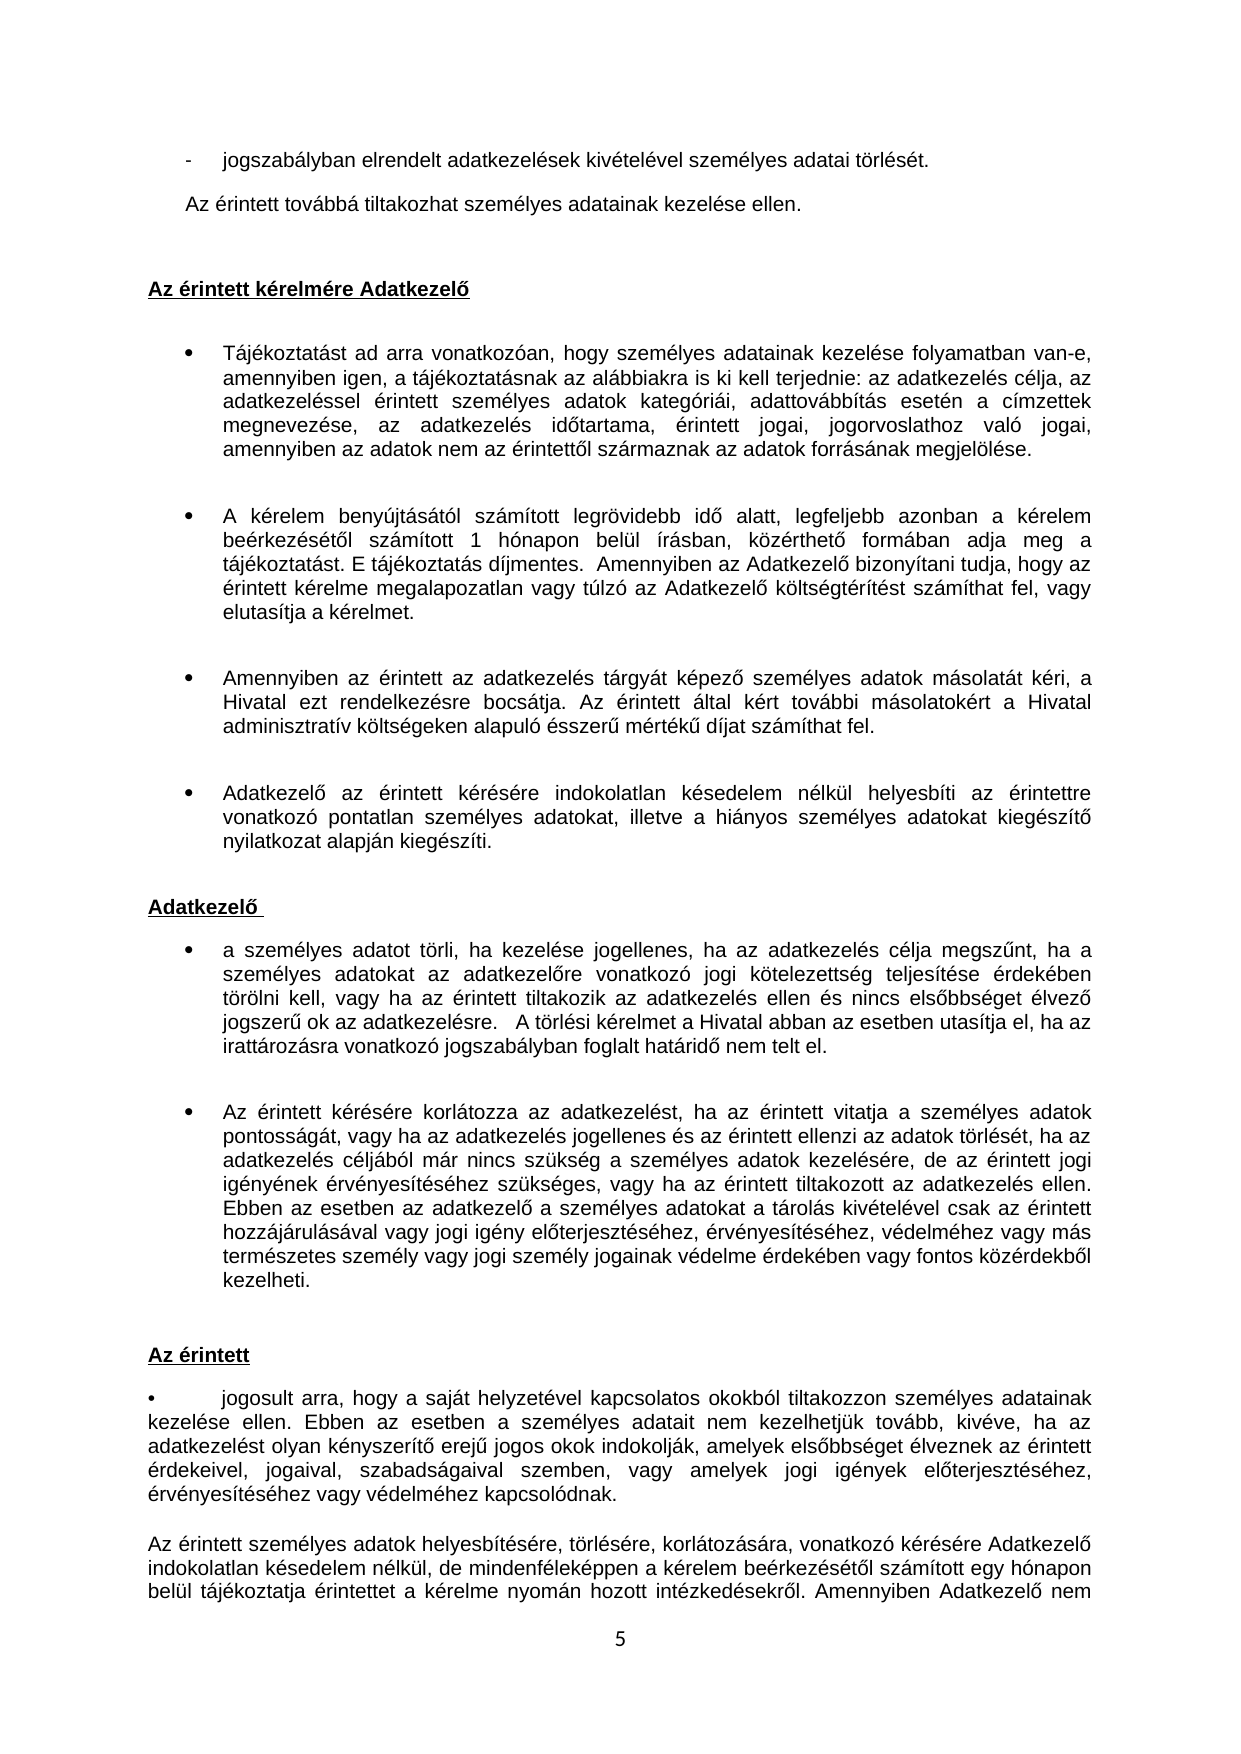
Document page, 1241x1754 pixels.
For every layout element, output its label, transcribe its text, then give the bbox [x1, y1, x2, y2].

text Az érintett kérelmére Adatkezelő [148, 277, 1093, 301]
list Adatkezelő az érintett kérésére indokolatlan késedelem nélkül helyesbíti az érintettre vonatkozó pontatlan személyes adatokat, illetve a hiányos személyes adatokat kiegészítő nyilatkozat alapján kiegészíti. [185, 781, 1093, 852]
list jogszabályban elrendelt adatkezelések kivételével személyes adatai törlését. [185, 148, 1093, 173]
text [148, 1531, 1093, 1603]
text Az érintett [148, 1343, 1093, 1367]
text Az érintett továbbá tiltakozhat személyes adatainak kezelése ellen. [185, 192, 1093, 216]
text Adatkezelő [148, 895, 1093, 919]
list a személyes adatot törli, ha kezelése jogellenes, ha az adatkezelés célja megszűnt, ha a személyes adatokat az adatkezelőre vonatkozó jogi kötelezettség teljesítése érdekében törölni kell, vagy ha az érintett tiltakozik az adatkezelés ellen és nincs elsőbbséget élvező jogszerű ok az adatkezelésre. A törlési kérelmet a Hivatal abban az esetben utasítja el, ha az irattározásra vonatkozó jogszabályban foglalt határidő nem telt el. [185, 937, 1093, 1057]
list A kérelem benyújtásától számított legrövidebb idő alatt, legfeljebb azonban a kérelem beérkezésétől számított 1 hónapon belül írásban, közérthető formában adja meg a tájékoztatást. E tájékoztatás díjmentes. Amennyiben az Adatkezelő bizonyítani tudja, hogy az érintett kérelme megalapozatlan vagy túlzó az Adatkezelő költségtérítést számíthat fel, vagy elutasítja a kérelmet. [185, 504, 1093, 623]
text • jogosult arra, hogy a saját helyzetével kapcsolatos okokból tiltakozzon személyes adatainak kezelése ellen. Ebben az esetben a személyes adatait nem kezelhetjük tovább, kivéve, ha az adatkezelést olyan kényszerítő erejű jogos okok indokolják, amelyek elsőbbséget élveznek az érintett érdekeivel, jogaival, szabadságaival szemben, vagy amelyek jogi igények előterjesztéséhez, érvényesítéséhez vagy védelméhez kapcsolódnak. [148, 1386, 1093, 1506]
list Az érintett kérésére korlátozza az adatkezelést, ha az érintett vitatja a személyes adatok pontosságát, vagy ha az adatkezelés jogellenes és az érintett ellenzi az adatok törlését, ha az adatkezelés céljából már nincs szükség a személyes adatok kezelésére, de az érintett jogi igényének érvényesítéséhez szükséges, vagy ha az érintett tiltakozott az adatkezelés ellen. Ebben az esetben az adatkezelő a személyes adatokat a tárolás kivételével csak az érintett hozzájárulásával vagy jogi igény előterjesztéséhez, érvényesítéséhez, védelméhez vagy más természetes személy vagy jogi személy jogainak védelme érdekében vagy fontos közérdekből kezelheti. [185, 1100, 1093, 1292]
list Tájékoztatást ad arra vonatkozóan, hogy személyes adatainak kezelése folyamatban van-e, amennyiben igen, a tájékoztatásnak az alábbiakra is ki kell terjednie: az adatkezelés célja, az adatkezeléssel érintett személyes adatok kategóriái, adattovábbítás esetén a címzettek megnevezése, az adatkezelés időtartama, érintett jogai, jogorvoslathoz való jogai, amennyiben az adatok nem az érintettől származnak az adatok forrásának megjelölése. [185, 341, 1093, 461]
list Amennyiben az érintett az adatkezelés tárgyát képező személyes adatok másolatát kéri, a Hivatal ezt rendelkezésre bocsátja. Az érintett által kért további másolatokért a Hivatal adminisztratív költségeken alapuló ésszerű mértékű díjat számíthat fel. [185, 666, 1093, 738]
